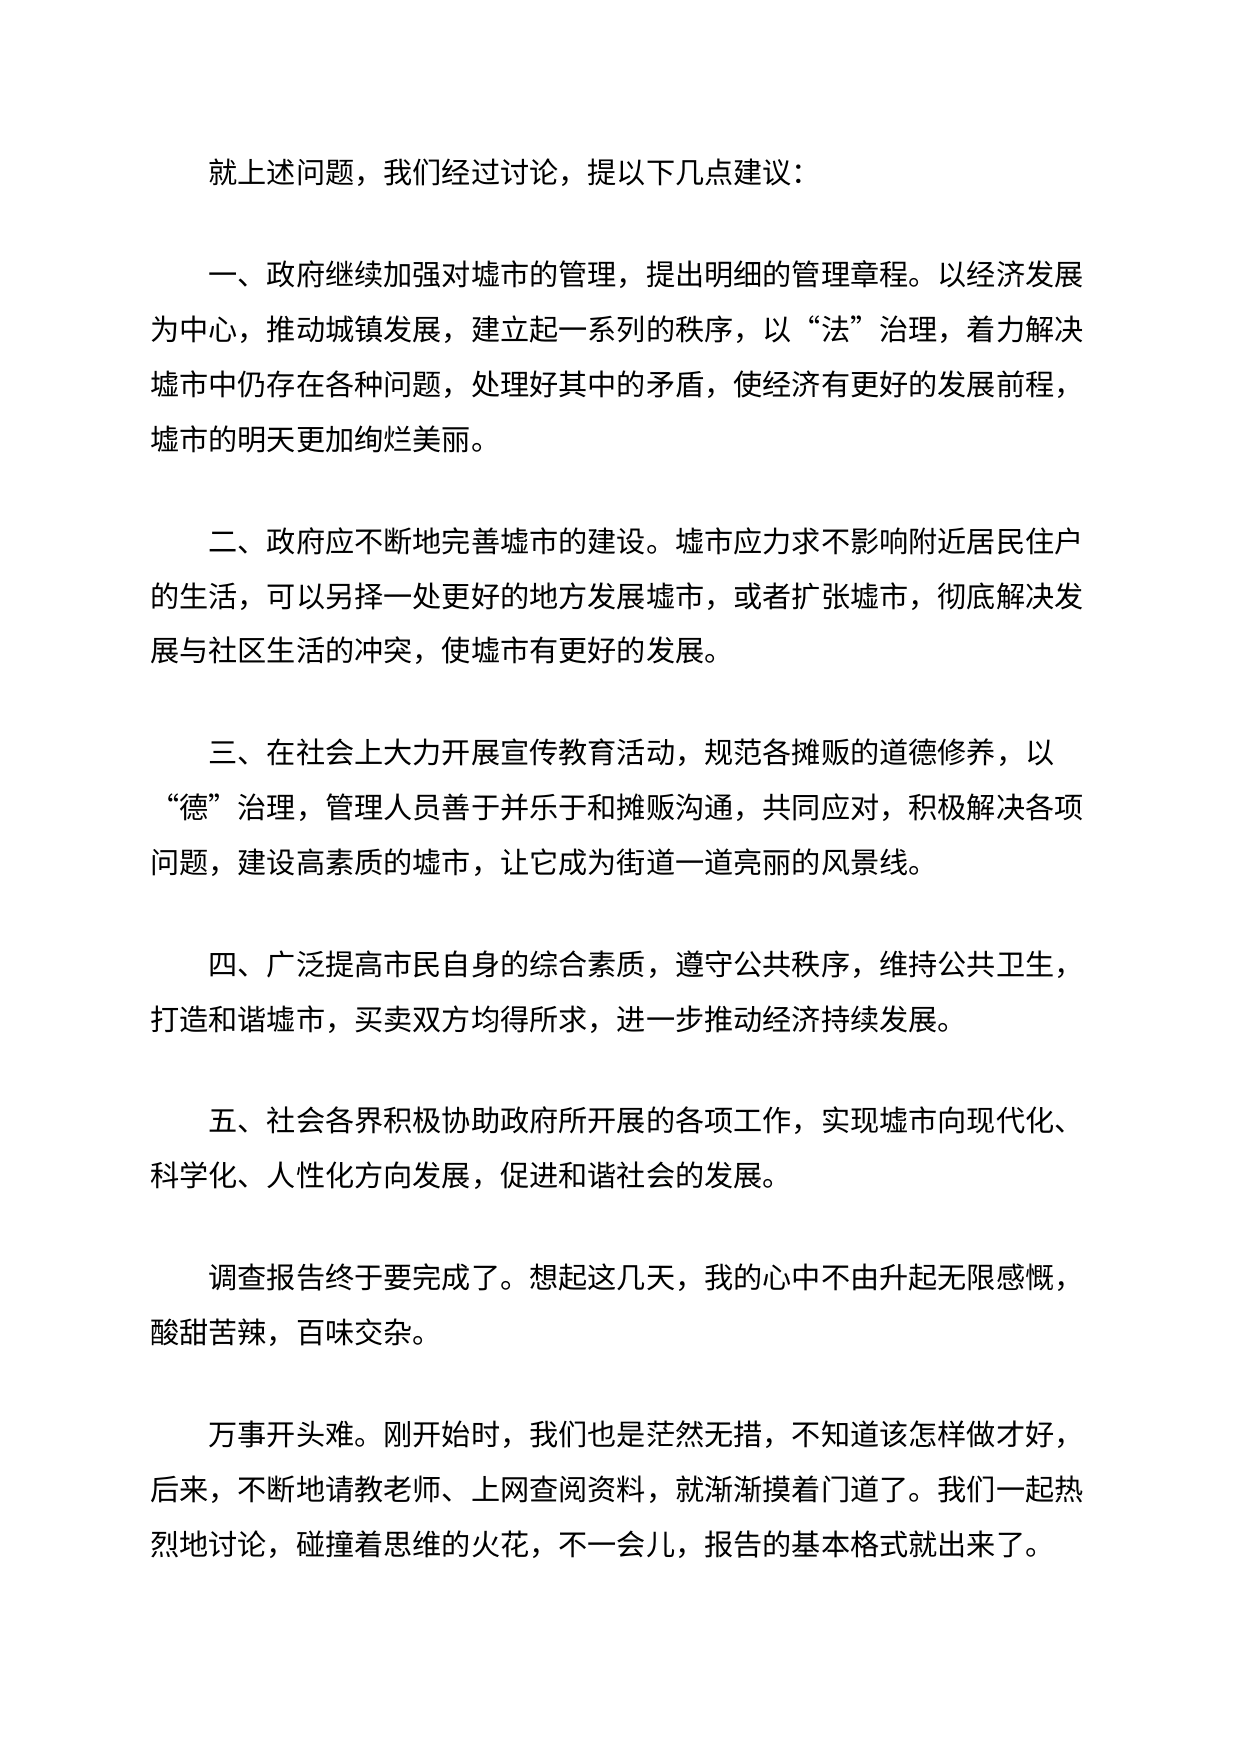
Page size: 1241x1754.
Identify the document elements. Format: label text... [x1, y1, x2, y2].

text 调查报告终于要完成了。想起这几天，我的心中不由升起无限感慨，酸甜苦辣，百味交杂。 [150, 1255, 1090, 1352]
text 就上述问题，我们经过讨论，提以下几点建议： [150, 150, 1090, 192]
text 四、广泛提高市民自身的综合素质，遵守公共秩序，维持公共卫生，打造和谐墟市，买卖双方均得所求，进一步推动经济持续发展。 [150, 941, 1090, 1038]
text 一、政府继续加强对墟市的管理，提出明细的管理章程。以经济发展为中心，推动城镇发展，建立起一系列的秩序，以“法”治理，着力解决墟市中仍存在各种问题，处理好其中的矛盾，使经济有更好的发展前程，墟市的明天更加绚烂美丽。 [150, 252, 1090, 459]
text 三、在社会上大力开展宣传教育活动，规范各摊贩的道德修养，以“德”治理，管理人员善于并乐于和摊贩沟通，共同应对，积极解决各项问题，建设高素质的墟市，让它成为街道一道亮丽的风景线。 [150, 730, 1090, 882]
text 万事开头难。刚开始时，我们也是茫然无措，不知道该怎样做才好，后来，不断地请教老师、上网查阅资料，就渐渐摸着门道了。我们一起热烈地讨论，碰撞着思维的火花，不一会儿，报告的基本格式就出来了。 [150, 1411, 1090, 1563]
text 五、社会各界积极协助政府所开展的各项工作，实现墟市向现代化、科学化、人性化方向发展，促进和谐社会的发展。 [150, 1098, 1090, 1195]
text 二、政府应不断地完善墟市的建设。墟市应力求不影响附近居民住户的生活，可以另择一处更好的地方发展墟市，或者扩张墟市，彻底解决发展与社区生活的冲突，使墟市有更好的发展。 [150, 518, 1090, 670]
